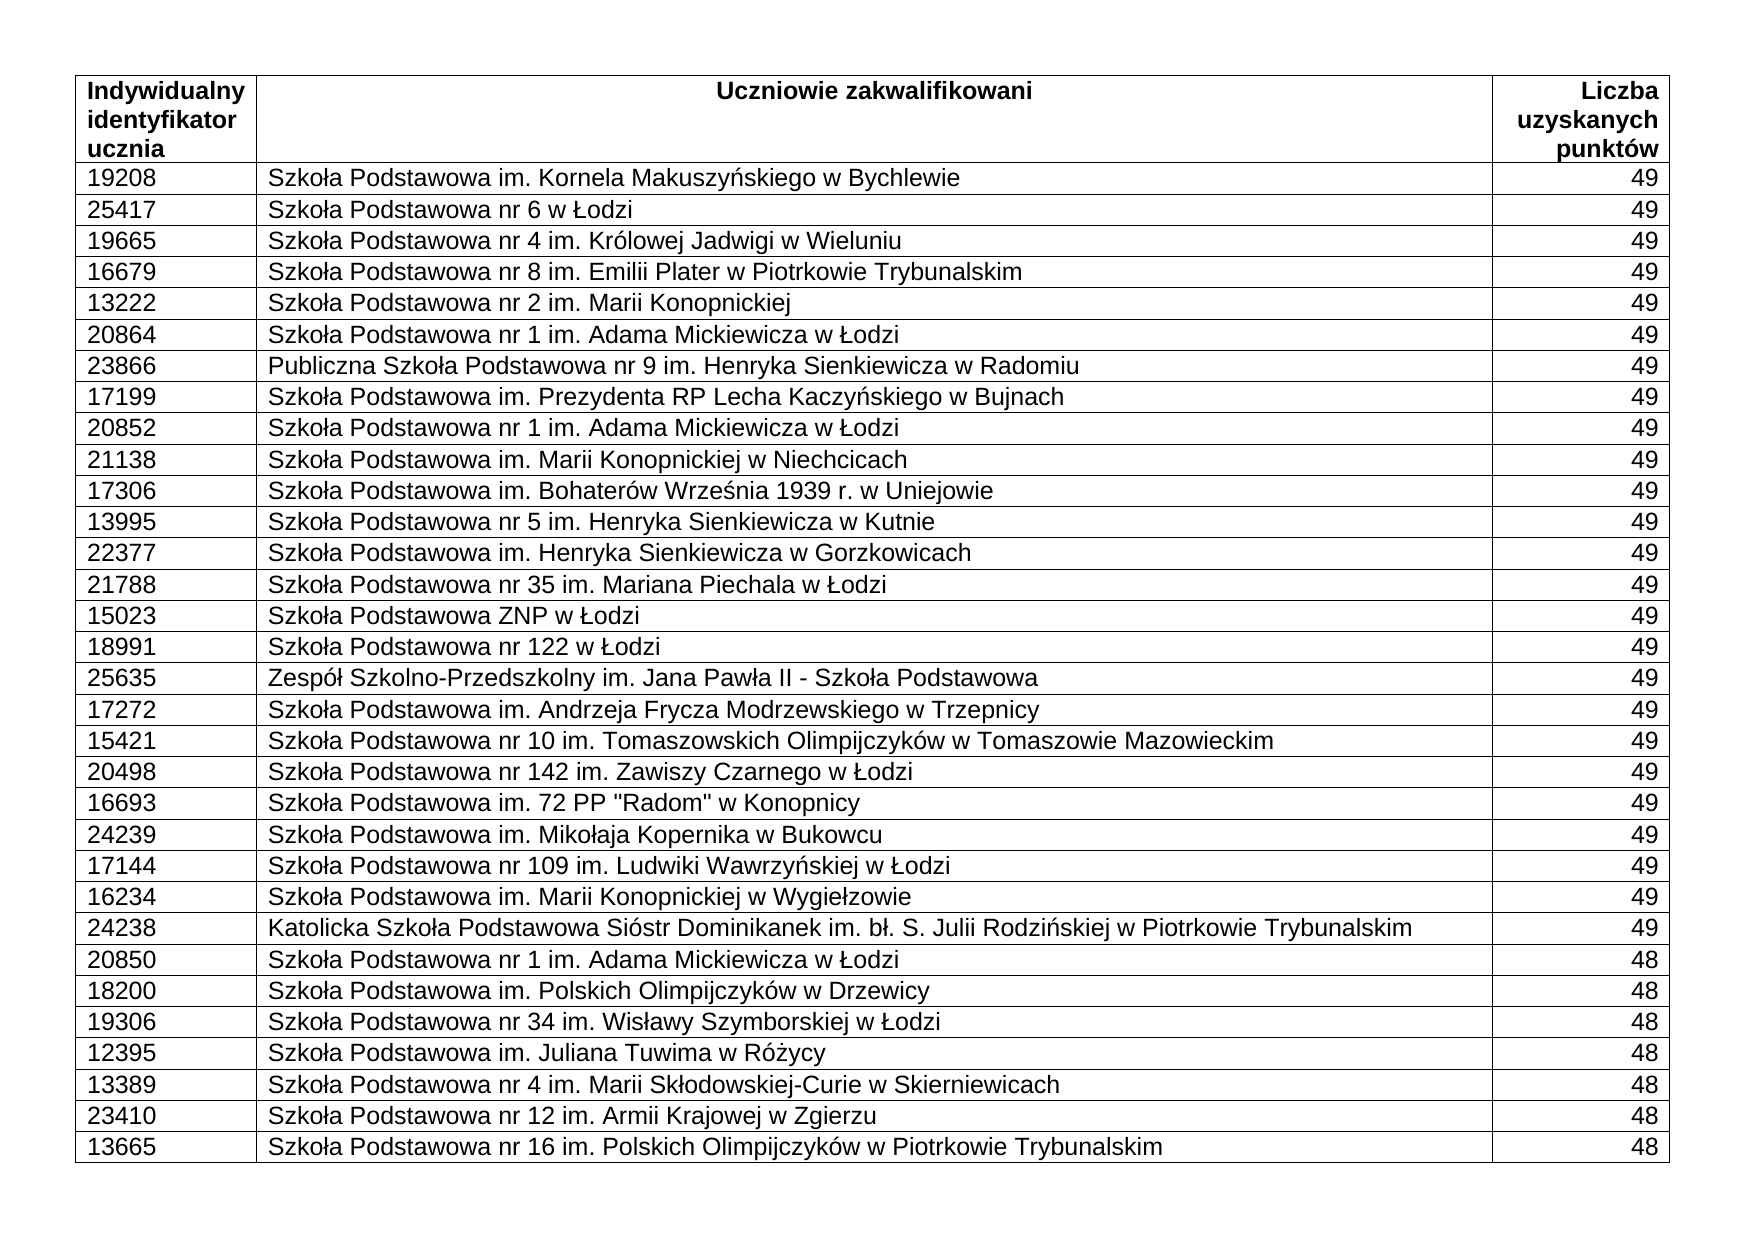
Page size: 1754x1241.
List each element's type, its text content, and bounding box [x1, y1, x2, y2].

table_cell 13665 [76, 1132, 256, 1162]
table_header Uczniowie zakwalifikowani [257, 76, 1492, 162]
table_cell 49 [1493, 288, 1669, 318]
table_cell 49 [1493, 320, 1669, 350]
table_cell Szkoła Podstawowa nr 35 im. Mariana Piechala w Łodzi [257, 570, 1492, 600]
table_cell 23410 [76, 1101, 256, 1131]
table_cell 49 [1493, 257, 1669, 287]
table_cell 15421 [76, 726, 256, 756]
table_cell 49 [1493, 695, 1669, 725]
table_cell 25635 [76, 663, 256, 693]
table_cell 18200 [76, 976, 256, 1006]
table_cell 18991 [76, 632, 256, 662]
table_cell Szkoła Podstawowa im. Kornela Makuszyńskiego w Bychlewie [257, 163, 1492, 193]
table_cell Publiczna Szkoła Podstawowa nr 9 im. Henryka Sienkiewicza w Radomiu [257, 351, 1492, 381]
table_cell Szkoła Podstawowa nr 12 im. Armii Krajowej w Zgierzu [257, 1101, 1492, 1131]
table_cell Szkoła Podstawowa im. Andrzeja Frycza Modrzewskiego w Trzepnicy [257, 695, 1492, 725]
table_cell 49 [1493, 538, 1669, 568]
table_cell 49 [1493, 632, 1669, 662]
table_cell Szkoła Podstawowa im. Marii Konopnickiej w Niechcicach [257, 445, 1492, 475]
table_cell Zespół Szkolno-Przedszkolny im. Jana Pawła II - Szkoła Podstawowa [257, 663, 1492, 693]
table_cell 49 [1493, 226, 1669, 256]
table_cell 49 [1493, 788, 1669, 818]
table_cell 49 [1493, 445, 1669, 475]
table_cell 48 [1493, 1132, 1669, 1162]
table_cell Szkoła Podstawowa nr 122 w Łodzi [257, 632, 1492, 662]
table_cell 48 [1493, 1007, 1669, 1037]
table_cell 17199 [76, 382, 256, 412]
table_cell 13389 [76, 1070, 256, 1100]
table_cell Szkoła Podstawowa nr 34 im. Wisławy Szymborskiej w Łodzi [257, 1007, 1492, 1037]
table_cell 23866 [76, 351, 256, 381]
table_cell Szkoła Podstawowa nr 4 im. Królowej Jadwigi w Wieluniu [257, 226, 1492, 256]
table_cell Szkoła Podstawowa nr 1 im. Adama Mickiewicza w Łodzi [257, 320, 1492, 350]
table_cell 19208 [76, 163, 256, 193]
table_cell 19665 [76, 226, 256, 256]
table_cell Szkoła Podstawowa im. Mikołaja Kopernika w Bukowcu [257, 820, 1492, 850]
table_cell Szkoła Podstawowa ZNP w Łodzi [257, 601, 1492, 631]
table_cell Szkoła Podstawowa nr 10 im. Tomaszowskich Olimpijczyków w Tomaszowie Mazowieckim [257, 726, 1492, 756]
table_cell 48 [1493, 1070, 1669, 1100]
table_cell 48 [1493, 1038, 1669, 1068]
table_cell Szkoła Podstawowa im. Marii Konopnickiej w Wygiełzowie [257, 882, 1492, 912]
table_cell 20850 [76, 945, 256, 975]
table_cell 16234 [76, 882, 256, 912]
table_cell 48 [1493, 1101, 1669, 1131]
table_cell Szkoła Podstawowa im. Henryka Sienkiewicza w Gorzkowicach [257, 538, 1492, 568]
table_cell 20864 [76, 320, 256, 350]
table_cell 49 [1493, 476, 1669, 506]
table_cell Szkoła Podstawowa nr 6 w Łodzi [257, 195, 1492, 225]
table_cell Szkoła Podstawowa nr 142 im. Zawiszy Czarnego w Łodzi [257, 757, 1492, 787]
table_cell 12395 [76, 1038, 256, 1068]
table_cell 20852 [76, 413, 256, 443]
table_cell 49 [1493, 413, 1669, 443]
table_cell 21138 [76, 445, 256, 475]
table_cell 49 [1493, 351, 1669, 381]
table_cell 20498 [76, 757, 256, 787]
table_cell Szkoła Podstawowa im. Prezydenta RP Lecha Kaczyńskiego w Bujnach [257, 382, 1492, 412]
table_cell 17272 [76, 695, 256, 725]
table_cell 49 [1493, 882, 1669, 912]
table_cell Szkoła Podstawowa nr 8 im. Emilii Plater w Piotrkowie Trybunalskim [257, 257, 1492, 287]
table_cell 49 [1493, 726, 1669, 756]
table_cell 49 [1493, 570, 1669, 600]
table_cell 17306 [76, 476, 256, 506]
table_header Indywidualny identyfikator ucznia [76, 76, 256, 162]
table_cell Szkoła Podstawowa nr 2 im. Marii Konopnickiej [257, 288, 1492, 318]
table_header Liczba uzyskanych punktów [1493, 76, 1669, 162]
table_cell 49 [1493, 195, 1669, 225]
table_cell 24239 [76, 820, 256, 850]
table_cell Katolicka Szkoła Podstawowa Sióstr Dominikanek im. bł. S. Julii Rodzińskiej w Piotrkowie Trybunalskim [257, 913, 1492, 943]
table_cell 16693 [76, 788, 256, 818]
table_cell 25417 [76, 195, 256, 225]
table_cell Szkoła Podstawowa nr 1 im. Adama Mickiewicza w Łodzi [257, 945, 1492, 975]
table_cell 49 [1493, 601, 1669, 631]
table_cell 49 [1493, 757, 1669, 787]
table_cell 13222 [76, 288, 256, 318]
table_cell 49 [1493, 913, 1669, 943]
table_cell Szkoła Podstawowa im. 72 PP "Radom" w Konopnicy [257, 788, 1492, 818]
table_cell 15023 [76, 601, 256, 631]
table_cell 19306 [76, 1007, 256, 1037]
table_cell 49 [1493, 163, 1669, 193]
table_cell 49 [1493, 820, 1669, 850]
table_cell Szkoła Podstawowa nr 1 im. Adama Mickiewicza w Łodzi [257, 413, 1492, 443]
table_cell Szkoła Podstawowa nr 4 im. Marii Skłodowskiej-Curie w Skierniewicach [257, 1070, 1492, 1100]
table_cell 13995 [76, 507, 256, 537]
table_cell 17144 [76, 851, 256, 881]
table_cell 49 [1493, 507, 1669, 537]
table_cell Szkoła Podstawowa nr 16 im. Polskich Olimpijczyków w Piotrkowie Trybunalskim [257, 1132, 1492, 1162]
table_cell 49 [1493, 851, 1669, 881]
table_cell 22377 [76, 538, 256, 568]
table_cell Szkoła Podstawowa im. Polskich Olimpijczyków w Drzewicy [257, 976, 1492, 1006]
table_cell 24238 [76, 913, 256, 943]
table_cell 49 [1493, 663, 1669, 693]
table_cell Szkoła Podstawowa nr 109 im. Ludwiki Wawrzyńskiej w Łodzi [257, 851, 1492, 881]
table_cell 21788 [76, 570, 256, 600]
table_cell 48 [1493, 976, 1669, 1006]
table_cell 49 [1493, 382, 1669, 412]
table_cell 16679 [76, 257, 256, 287]
table_cell 48 [1493, 945, 1669, 975]
table_cell Szkoła Podstawowa im. Juliana Tuwima w Różycy [257, 1038, 1492, 1068]
table_cell Szkoła Podstawowa im. Bohaterów Września 1939 r. w Uniejowie [257, 476, 1492, 506]
table_cell Szkoła Podstawowa nr 5 im. Henryka Sienkiewicza w Kutnie [257, 507, 1492, 537]
